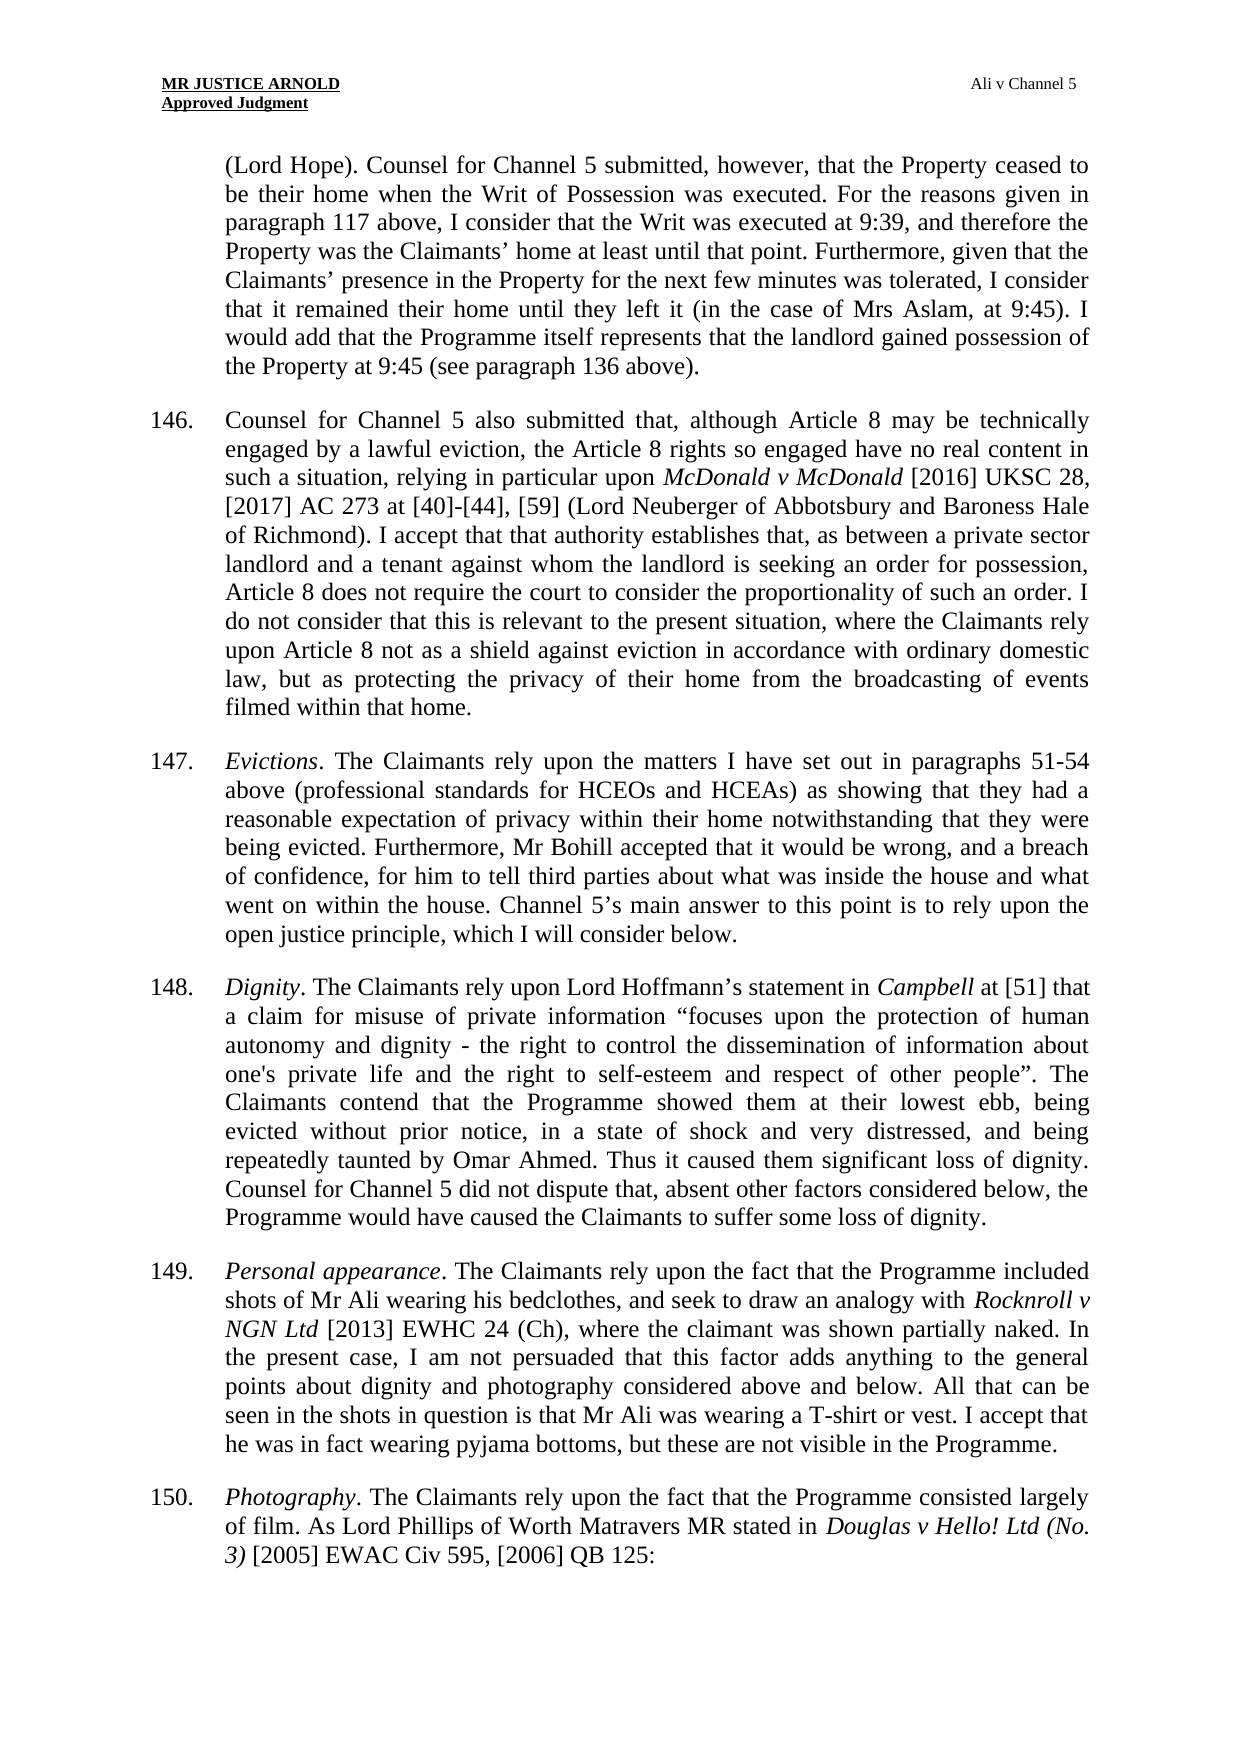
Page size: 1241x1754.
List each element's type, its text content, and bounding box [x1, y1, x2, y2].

text Evictions. The Claimants rely upon the matters I have set out in paragraphs 51-54 above (professional standards for HCEOs and HCEAs) as showing that they had a reasonable expectation of privacy within their home notwithstanding that they were being evicted. Furthermore, Mr Bohill accepted that it would be wrong, and a breach of confidence, for him to tell third parties about what was inside the house and what went on within the house. Channel 5’s main answer to this point is to rely upon the open justice principle, which I will consider below. [150, 746, 1090, 947]
text Personal appearance. The Claimants rely upon the fact that the Programme included shots of Mr Ali wearing his bedclothes, and seek to draw an analogy with Rocknroll v NGN Ltd [2013] EWHC 24 (Ch), where the claimant was shown partially naked. In the present case, I am not persuaded that this factor adds anything to the general points about dignity and photography considered above and below. All that can be seen in the shots in question is that Mr Ali was wearing a T-shirt or vest. I accept that he was in fact wearing pyjama bottoms, but these are not visible in the Programme. [150, 1256, 1090, 1457]
text Counsel for Channel 5 also submitted that, although Article 8 may be technically engaged by a lawful eviction, the Article 8 rights so engaged have no real content in such a situation, relying in particular upon McDonald v McDonald [2016] UKSC 28, [2017] AC 273 at [40]-[44], [59] (Lord Neuberger of Abbotsbury and Baroness Hale of Richmond). I accept that that authority establishes that, as between a private sector landlord and a tenant against whom the landlord is seeking an order for possession, Article 8 does not require the court to consider the proportionality of such an order. I do not consider that this is relevant to the present situation, where the Claimants rely upon Article 8 not as a shield against eviction in accordance with ordinary domestic law, but as protecting the privacy of their home from the broadcasting of events filmed within that home. [150, 405, 1090, 721]
text Dignity. The Claimants rely upon Lord Hoffmann’s statement in Campbell at [51] that a claim for misuse of private information “focuses upon the protection of human autonomy and dignity - the right to control the dissemination of information about one's private life and the right to self-esteem and respect of other people”. The Claimants contend that the Programme showed them at their lowest ebb, being evicted without prior notice, in a state of shock and very distressed, and being repeatedly taunted by Omar Ahmed. Thus it caused them significant loss of dignity. Counsel for Channel 5 did not dispute that, absent other factors considered below, the Programme would have caused the Claimants to suffer some loss of dignity. [150, 972, 1090, 1231]
text Photography. The Claimants rely upon the fact that the Programme consisted largely of film. As Lord Phillips of Worth Matravers MR stated in Douglas v Hello! Ltd (No. 3) [2005] EWAC Civ 595, [2006] QB 125: [150, 1482, 1090, 1569]
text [150, 150, 1090, 380]
